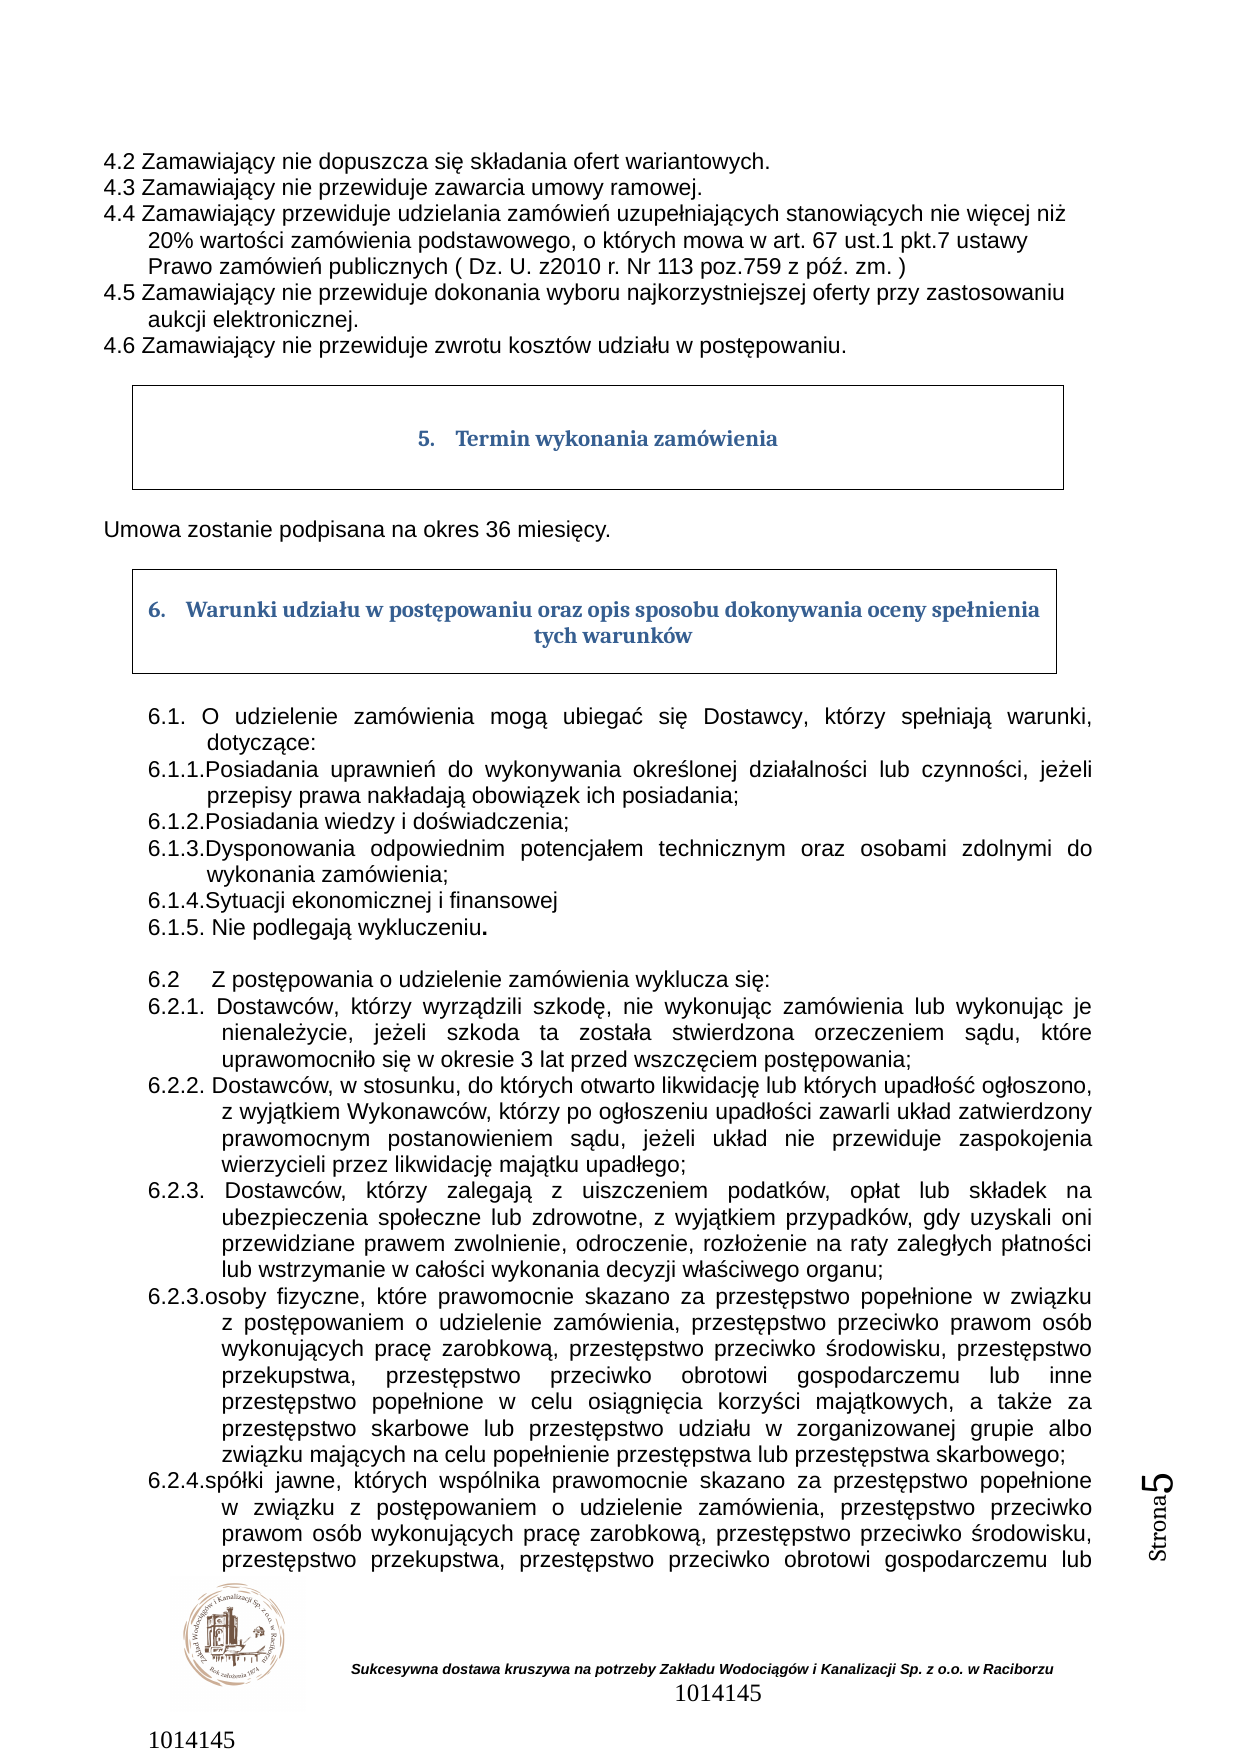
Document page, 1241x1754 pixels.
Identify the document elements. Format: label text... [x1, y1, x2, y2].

text 6.2.2. Dostawców, w stosunku, do których otwarto likwidację lub których upadłość ogłoszono, z wyjątkiem Wykonawców, którzy po ogłoszeniu upadłości zawarli układ zatwierdzony prawomocnym postanowieniem sądu, jeżeli układ nie przewiduje zaspokojenia wierzycieli przez likwidację majątku upadłego; [148, 1072, 1093, 1177]
text 6.1. O udzielenie zamówienia mogą ubiegać się Dostawcy, którzy spełniają warunki, dotyczące: [148, 703, 1093, 756]
table_header Termin wykonania zamówienia [133, 386, 1063, 489]
text 6.2 Z postępowania o udzielenie zamówienia wyklucza się: [148, 966, 1093, 993]
text 6.1.4.Sytuacji ekonomicznej i finansowej [148, 887, 1093, 914]
text 6.1.5. Nie podlegają wykluczeniu. [148, 914, 1093, 940]
text 6.2.3. Dostawców, którzy zalegają z uiszczeniem podatków, opłat lub składek na ubezpieczenia społeczne lub zdrowotne, z wyjątkiem przypadków, gdy uzyskali oni przewidziane prawem zwolnienie, odroczenie, rozłożenie na raty zaległych płatności lub wstrzymanie w całości wykonania decyzji właściwego organu; [148, 1177, 1093, 1283]
text 6.1.2.Posiadania wiedzy i doświadczenia; [148, 808, 1093, 835]
text 6.2.1. Dostawców, którzy wyrządzili szkodę, nie wykonując zamówienia lub wykonując je nienależycie, jeżeli szkoda ta została stwierdzona orzeczeniem sądu, które uprawomocniło się w okresie 3 lat przed wszczęciem postępowania; [148, 993, 1093, 1072]
text 6.2.3.osoby fizyczne, które prawomocnie skazano za przestępstwo popełnione w związku z postępowaniem o udzielenie zamówienia, przestępstwo przeciwko prawom osób wykonujących pracę zarobkową, przestępstwo przeciwko środowisku, przestępstwo przekupstwa, przestępstwo przeciwko obrotowi gospodarczemu lub inne przestępstwo popełnione w celu osiągnięcia korzyści majątkowych, a także za przestępstwo skarbowe lub przestępstwo udziału w zorganizowanej grupie albo związku mających na celu popełnienie przestępstwa lub przestępstwa skarbowego; [148, 1283, 1093, 1467]
text 4.3 Zamawiający nie przewiduje zawarcia umowy ramowej. [103, 174, 1093, 200]
text 4.6 Zamawiający nie przewiduje zwrotu kosztów udziału w postępowaniu. [103, 332, 1093, 358]
picture [170, 1576, 306, 1712]
list Umowa zostanie podpisana na okres 36 miesięcy. [103, 516, 1093, 543]
text 6.1.1.Posiadania uprawnień do wykonywania określonej działalności lub czynności, jeżeli przepisy prawa nakładają obowiązek ich posiadania; [148, 756, 1093, 808]
text 4.4 Zamawiający przewiduje udzielania zamówień uzupełniających stanowiących nie więcej niż 20% wartości zamówienia podstawowego, o których mowa w art. 67 ust.1 pkt.7 ustawy Prawo zamówień publicznych ( Dz. U. z2010 r. Nr 113 poz.759 z póź. zm. ) [103, 200, 1093, 279]
text 4.2 Zamawiający nie dopuszcza się składania ofert wariantowych. [103, 148, 1093, 174]
text 4.5 Zamawiający nie przewiduje dokonania wyboru najkorzystniejszej oferty przy zastosowaniu aukcji elektronicznej. [103, 279, 1093, 332]
table_header Warunki udziału w postępowaniu oraz opis sposobu dokonywania oceny spełnienia tych warunków [133, 570, 1056, 673]
text 6.1.3.Dysponowania odpowiednim potencjałem technicznym oraz osobami zdolnymi do wykonania zamówienia; [148, 835, 1093, 887]
